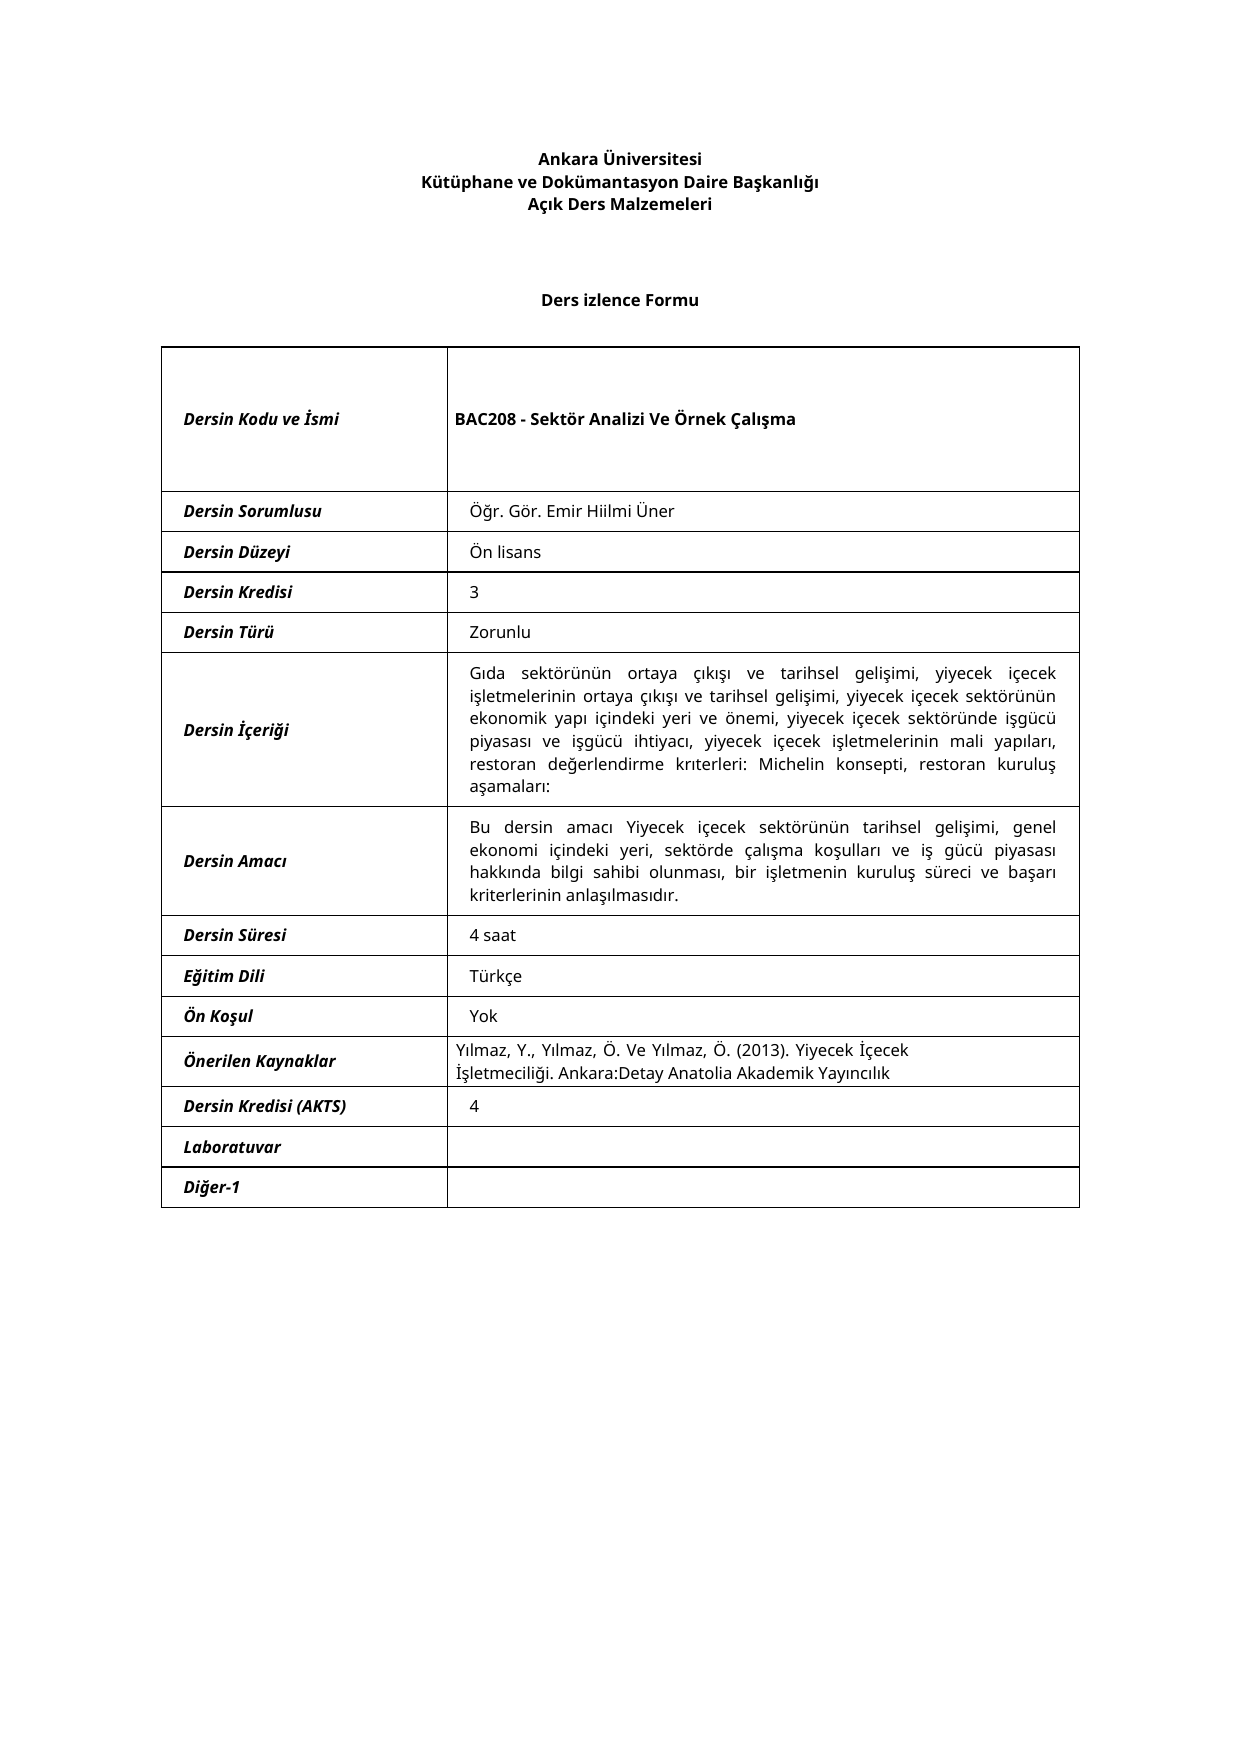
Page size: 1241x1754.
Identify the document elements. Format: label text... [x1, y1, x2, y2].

table_cell Öğr. Gör. Emir Hiilmi Üner [448, 492, 1079, 531]
table_cell [448, 1168, 1079, 1207]
table_cell Türkçe [448, 956, 1079, 996]
table_cell Bu dersin amacı Yiyecek içecek sektörünün tarihsel gelişimi, genel ekonomi içindeki yeri, sektörde çalışma koşulları ve iş gücü piyasası hakkında bilgi sahibi olunması, bir işletmenin kuruluş süreci ve başarı kriterlerinin anlaşılmasıdır. [448, 807, 1079, 915]
table_cell Dersin Süresi [162, 916, 447, 955]
table_cell Dersin Amacı [162, 807, 447, 915]
table_cell Eğitim Dili [162, 956, 447, 996]
table_cell Dersin Düzeyi [162, 532, 447, 571]
table_cell [448, 1037, 1079, 1086]
table_cell Ön Koşul [162, 997, 447, 1036]
table_cell Laboratuvar [162, 1127, 447, 1166]
text Açık Ders Malzemeleri [148, 193, 1093, 216]
table_cell Dersin Kredisi (AKTS) [162, 1087, 447, 1126]
table_cell Ön lisans [448, 532, 1079, 571]
table_cell Dersin Türü [162, 613, 447, 652]
table_cell Yok [448, 997, 1079, 1036]
table_cell Diğer-1 [162, 1168, 447, 1207]
text Ankara Üniversitesi Kütüphane ve Dokümantasyon Daire Başkanlığı [148, 148, 1093, 193]
table_cell 3 [448, 573, 1079, 612]
table_header BAC208 - Sektör Analizi Ve Örnek Çalışma [448, 348, 1079, 491]
table_cell Gıda sektörünün ortaya çıkışı ve tarihsel gelişimi, yiyecek içecek işletmelerinin ortaya çıkışı ve tarihsel gelişimi, yiyecek içecek sektörünün ekonomik yapı içindeki yeri ve önemi, yiyecek içecek sektöründe işgücü piyasası ve işgücü ihtiyacı, yiyecek içecek işletmelerinin mali yapıları, restoran değerlendirme krıterleri: Michelin konsepti, restoran kuruluş aşamaları: [448, 653, 1079, 806]
table_header Dersin Kodu ve İsmi [162, 348, 447, 491]
table_cell [448, 1127, 1079, 1166]
table_cell Dersin Sorumlusu [162, 492, 447, 531]
table_cell Dersin Kredisi [162, 573, 447, 612]
table_cell Önerilen Kaynaklar [162, 1037, 447, 1086]
table_cell Dersin İçeriği [162, 653, 447, 806]
text Ders izlence Formu [148, 288, 1093, 311]
table_cell Zorunlu [448, 613, 1079, 652]
table_cell 4 saat [448, 916, 1079, 955]
table_cell 4 [448, 1087, 1079, 1126]
